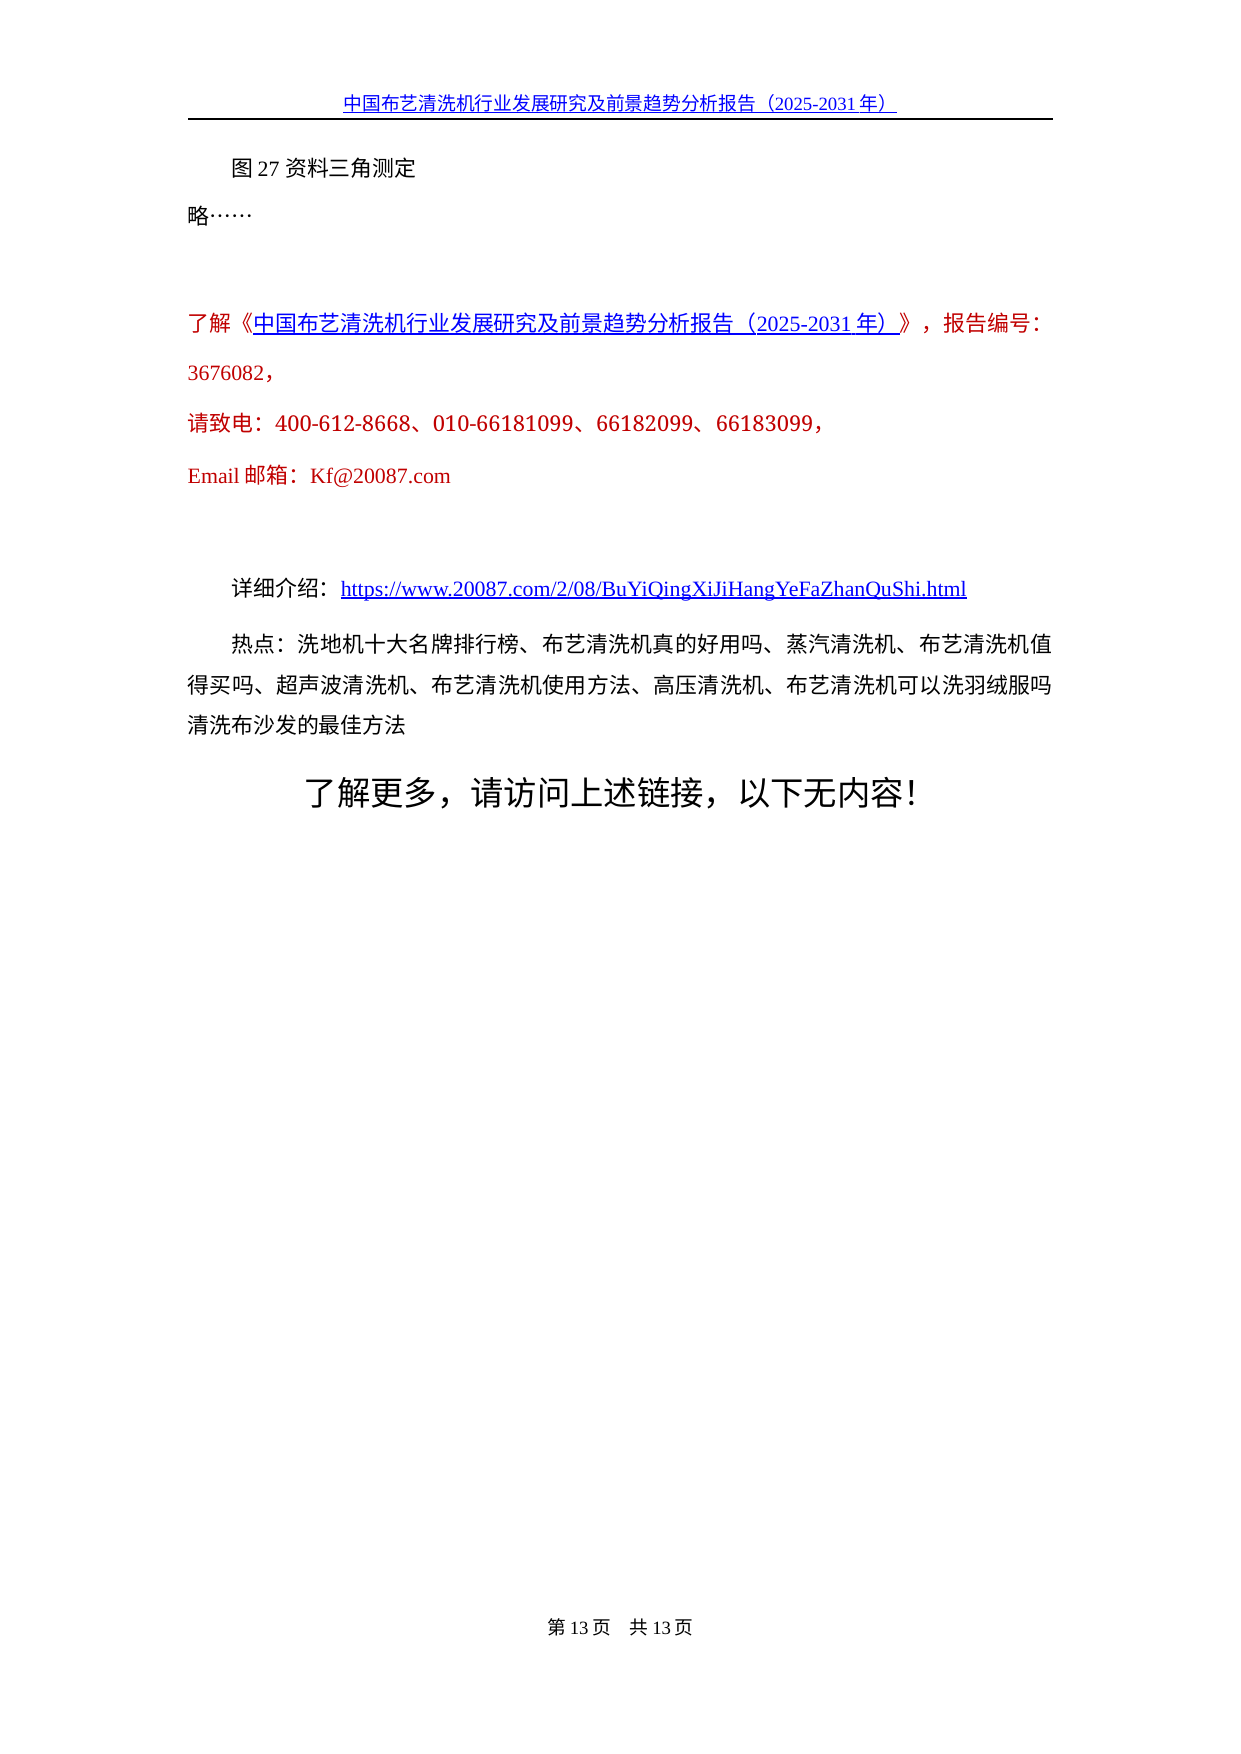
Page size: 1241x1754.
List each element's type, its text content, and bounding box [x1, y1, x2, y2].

text 详细介绍：https://www.20087.com/2/08/BuYiQingXiJiHangYeFaZhanQuShi.html [187, 570, 1053, 603]
text Email邮箱：Kf@20087.com [187, 457, 1053, 490]
text 请致电：400-612-8668、010-66181099、66182099、66183099， [187, 406, 1053, 438]
text 热点：洗地机十大名牌排行榜、布艺清洗机真的好用吗、蒸汽清洗机、布艺清洗机值得买吗、超声波清洗机、布艺清洗机使用方法、高压清洗机、布艺清洗机可以洗羽绒服吗、清洗布沙发的最佳方法 [187, 627, 1053, 741]
text 了解《中国布艺清洗机行业发展研究及前景趋势分析报告（2025-2031年）》，报告编号：3676082， [187, 305, 1053, 387]
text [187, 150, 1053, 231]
title 了解更多，请访问上述链接，以下无内容！ [187, 758, 1053, 823]
